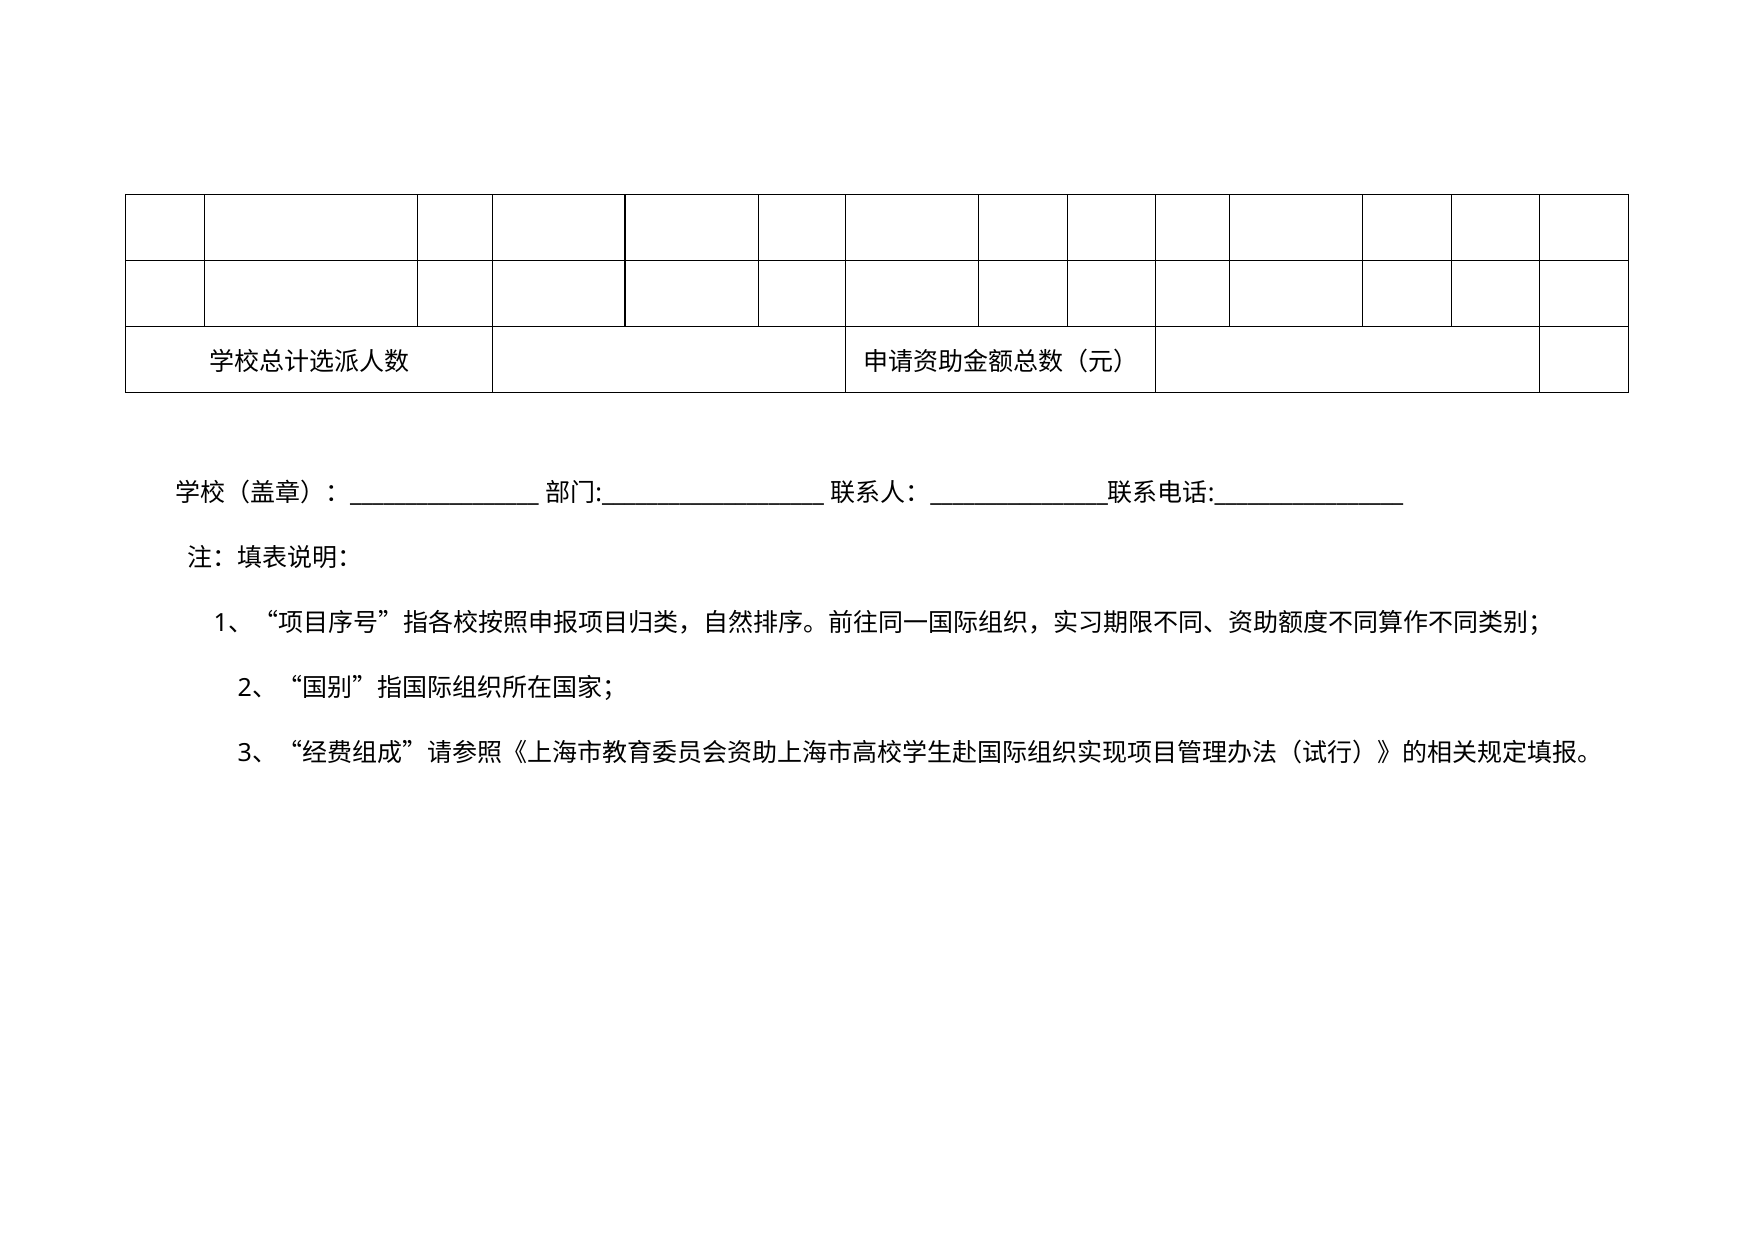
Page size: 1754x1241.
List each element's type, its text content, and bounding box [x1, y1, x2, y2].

text 2、“国别”指国际组织所在国家； [150, 653, 1604, 718]
table_cell [1452, 195, 1539, 260]
table_cell [1230, 261, 1362, 326]
table_cell [979, 195, 1067, 260]
table_cell [1156, 195, 1229, 260]
table_cell [759, 261, 845, 326]
text 注：填表说明： [150, 523, 1604, 588]
table_cell [205, 261, 417, 326]
table_cell [846, 261, 978, 326]
table_cell 申请资助金额总数（元） [846, 327, 1155, 392]
text 3、“经费组成”请参照《上海市教育委员会资助上海市高校学生赴国际组织实现项目管理办法（试行）》的相关规定填报。 [150, 718, 1604, 783]
table_cell [126, 195, 204, 260]
table_cell [1452, 261, 1539, 326]
table_cell [1068, 261, 1155, 326]
text 学校（盖章）：_________________ 部门:____________________ 联系人：________________联系电话:_________________ [150, 458, 1604, 523]
table_cell [418, 261, 492, 326]
table_cell [1540, 195, 1628, 260]
table_cell [418, 195, 492, 260]
table_cell [205, 195, 417, 260]
table_cell [493, 261, 624, 326]
table_cell [1230, 195, 1362, 260]
table_cell [979, 261, 1067, 326]
table_cell [846, 195, 978, 260]
table_cell [626, 195, 758, 260]
table_cell [1156, 327, 1539, 392]
table_cell [126, 261, 204, 326]
table_cell 学校总计选派人数 [126, 327, 492, 392]
table_cell [1068, 195, 1155, 260]
table_cell [1540, 327, 1628, 392]
table_cell [626, 261, 758, 326]
table_cell [1363, 261, 1451, 326]
text 1、“项目序号”指各校按照申报项目归类，自然排序。前往同一国际组织，实习期限不同、资助额度不同算作不同类别； [150, 588, 1604, 653]
table_cell [1363, 195, 1451, 260]
table_cell [1540, 261, 1628, 326]
table_cell [1156, 261, 1229, 326]
table_cell [759, 195, 845, 260]
table_cell [493, 195, 624, 260]
table_cell [493, 327, 845, 392]
